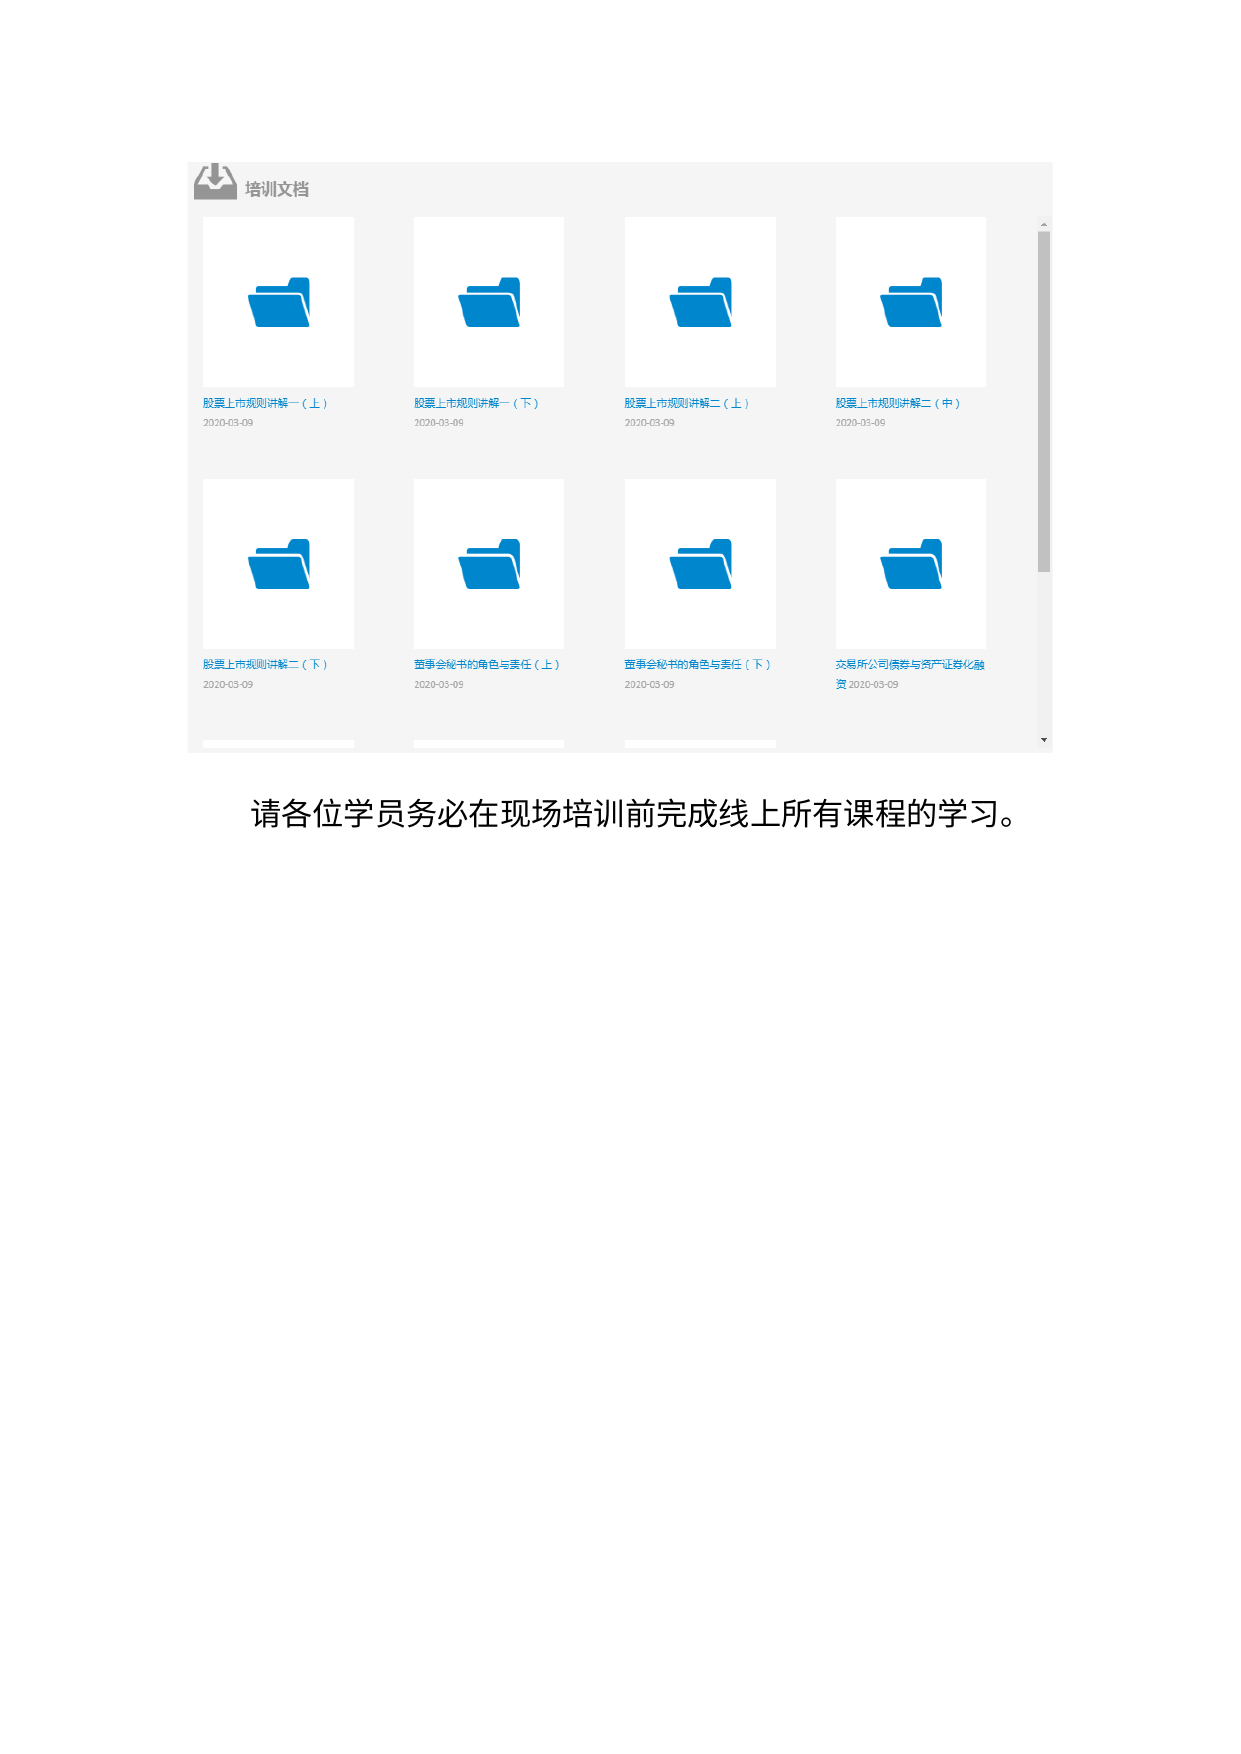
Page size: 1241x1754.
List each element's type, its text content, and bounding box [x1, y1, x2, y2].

text 请各位学员务必在现场培训前完成线上所有课程的学习。 [187, 779, 1053, 844]
picture [187, 162, 1053, 753]
